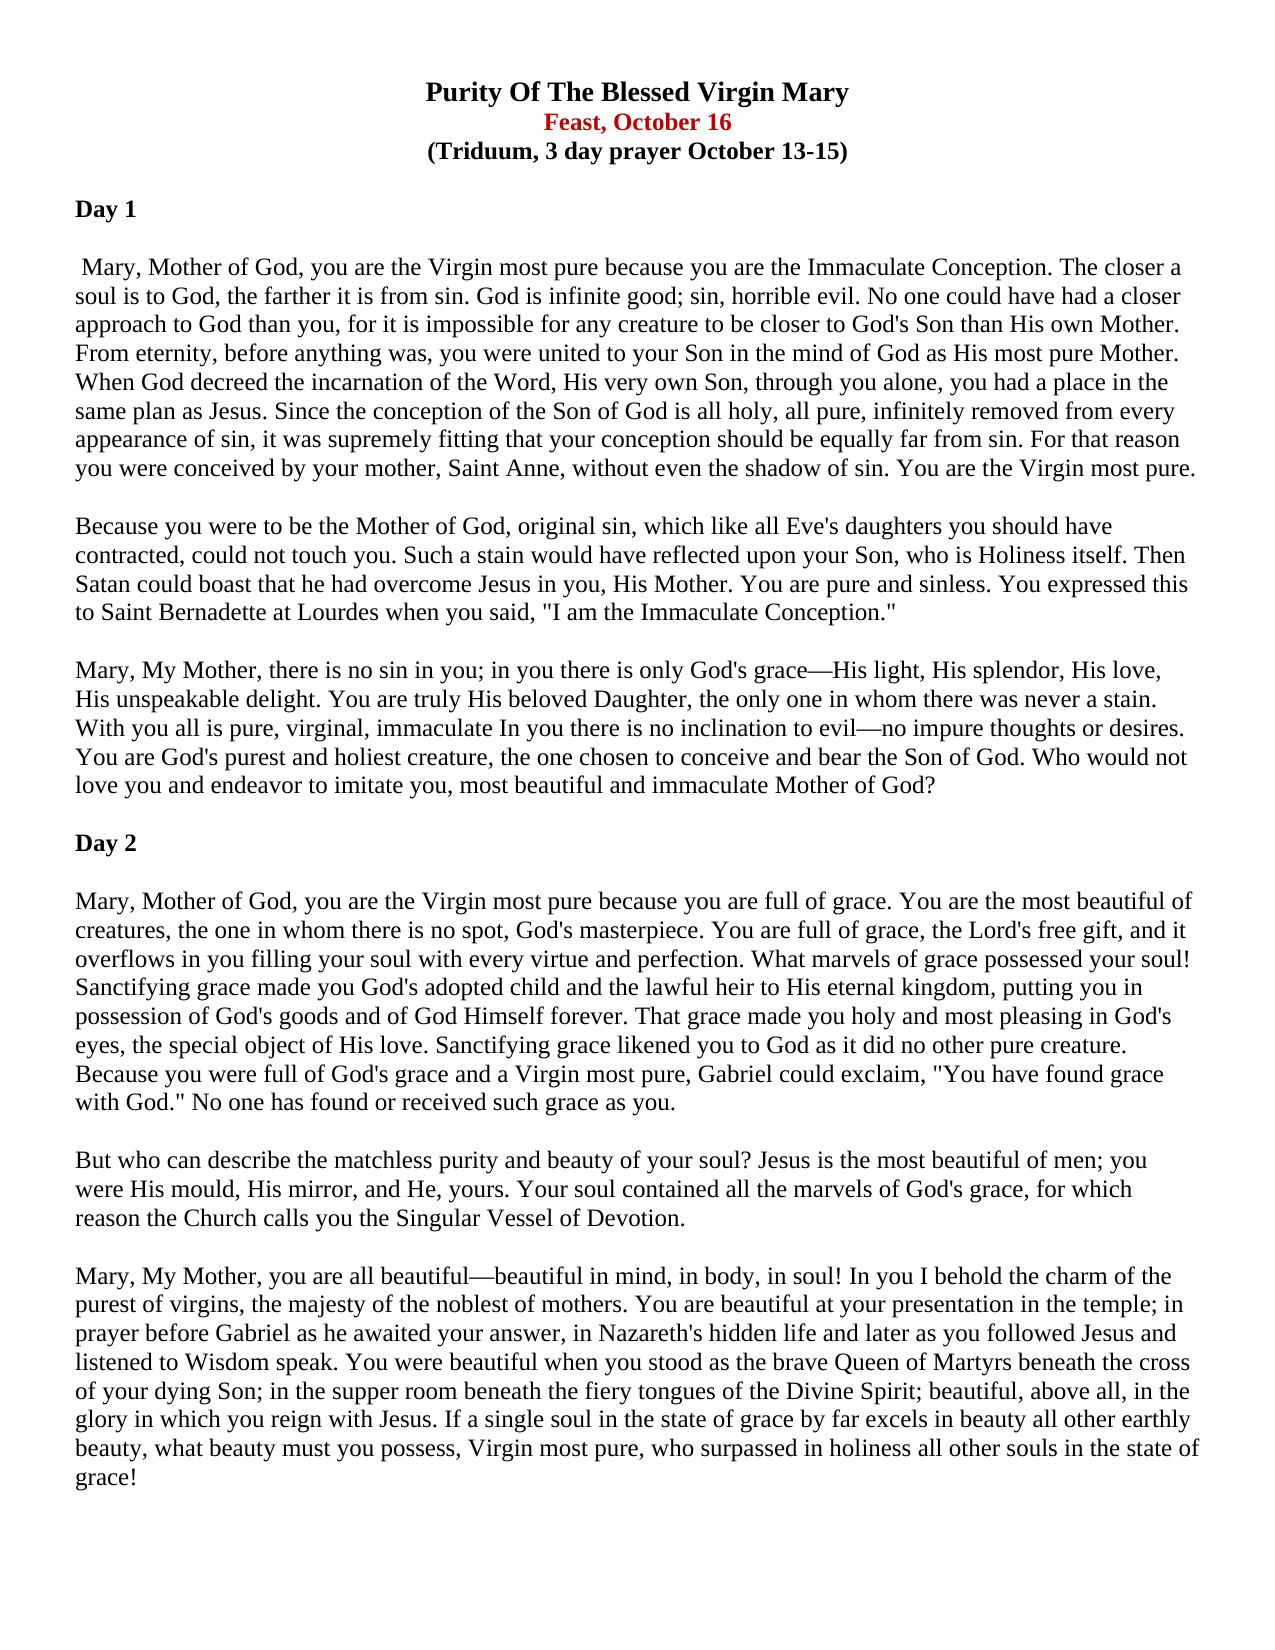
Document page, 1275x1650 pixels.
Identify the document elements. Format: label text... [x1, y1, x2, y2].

text Mary, Mother of God, you are the Virgin most pure because you are full of grace. You are the most beautiful of creatures, the one in whom there is no spot, God's masterpiece. You are full of grace, the Lord's free gift, and it overflows in you filling your soul with every virtue and perfection. What marvels of grace possessed your soul! Sanctifying grace made you God's adopted child and the lawful heir to His eternal kingdom, putting you in possession of God's goods and of God Himself forever. That grace made you holy and most pleasing in God's eyes, the special object of His love. Sanctifying grace likened you to God as it did no other pure creature. Because you were full of God's grace and a Virgin most pure, Gabriel could exclaim, "You have found grace with God." No one has found or received such grace as you. [75, 886, 1200, 1116]
text Because you were to be the Mother of God, original sin, which like all Eve's daughters you should have contracted, could not touch you. Such a stain would have reflected upon your Son, who is Holiness itself. Then Satan could boast that he had overcome Jesus in you, His Mother. You are pure and sinless. You expressed this to Saint Bernadette at Lourdes when you said, "I am the Immaculate Conception." [75, 511, 1200, 626]
text Mary, My Mother, there is no sin in you; in you there is only God's grace—His light, His splendor, His love, His unspeakable delight. You are truly His beloved Daughter, the only one in whom there was never a stain. With you all is pure, virginal, immaculate In you there is no inclination to evil—no impure thoughts or desires. You are God's purest and holiest creature, the one chosen to conceive and bear the Son of God. Who would not love you and endeavor to imitate you, most beautiful and immaculate Mother of God? [75, 655, 1200, 799]
text Purity Of The Blessed Virgin Mary [75, 75, 1200, 107]
text But who can describe the matchless purity and beauty of your soul? Jesus is the most beautiful of men; you were His mould, His mirror, and He, yours. Your soul contained all the marvels of God's grace, for which reason the Church calls you the Singular Vessel of Devotion. [75, 1145, 1200, 1232]
text Mary, My Mother, you are all beautiful—beautiful in mind, in body, in soul! In you I behold the charm of the purest of virgins, the majesty of the noblest of mothers. You are beautiful at your presentation in the temple; in prayer before Gabriel as he awaited your answer, in Nazareth's hidden life and later as you followed Jesus and listened to Wisdom speak. You were beautiful when you stood as the brave Queen of Martyrs beneath the cross of your dying Son; in the supper room beneath the fiery tongues of the Divine Spirit; beautiful, above all, in the glory in which you reign with Jesus. If a single soul in the state of grace by far excels in beauty all other earthly beauty, what beauty must you possess, Virgin most pure, who surpassed in holiness all other souls in the state of grace! [75, 1261, 1200, 1491]
text Day 1 [75, 194, 1200, 223]
text Mary, Mother of God, you are the Virgin most pure because you are the Immaculate Conception. The closer a soul is to God, the farther it is from sin. God is infinite good; sin, horrible evil. No one could have had a closer approach to God than you, for it is impossible for any creature to be closer to God's Son than His own Mother. From eternity, before anything was, you were united to your Son in the mind of God as His most pure Mother. When God decreed the incarnation of the Word, His very own Son, through you alone, you had a place in the same plan as Jesus. Since the conception of the Son of God is all holy, all pure, infinitely removed from every appearance of sin, it was supremely fitting that your conception should be equally far from sin. For that reason you were conceived by your mother, Saint Anne, without even the shadow of sin. You are the Virgin most pure. [75, 252, 1200, 482]
text Feast, October 16 (Triduum, 3 day prayer October 13-15) [75, 107, 1200, 165]
text Day 2 [75, 828, 1200, 857]
